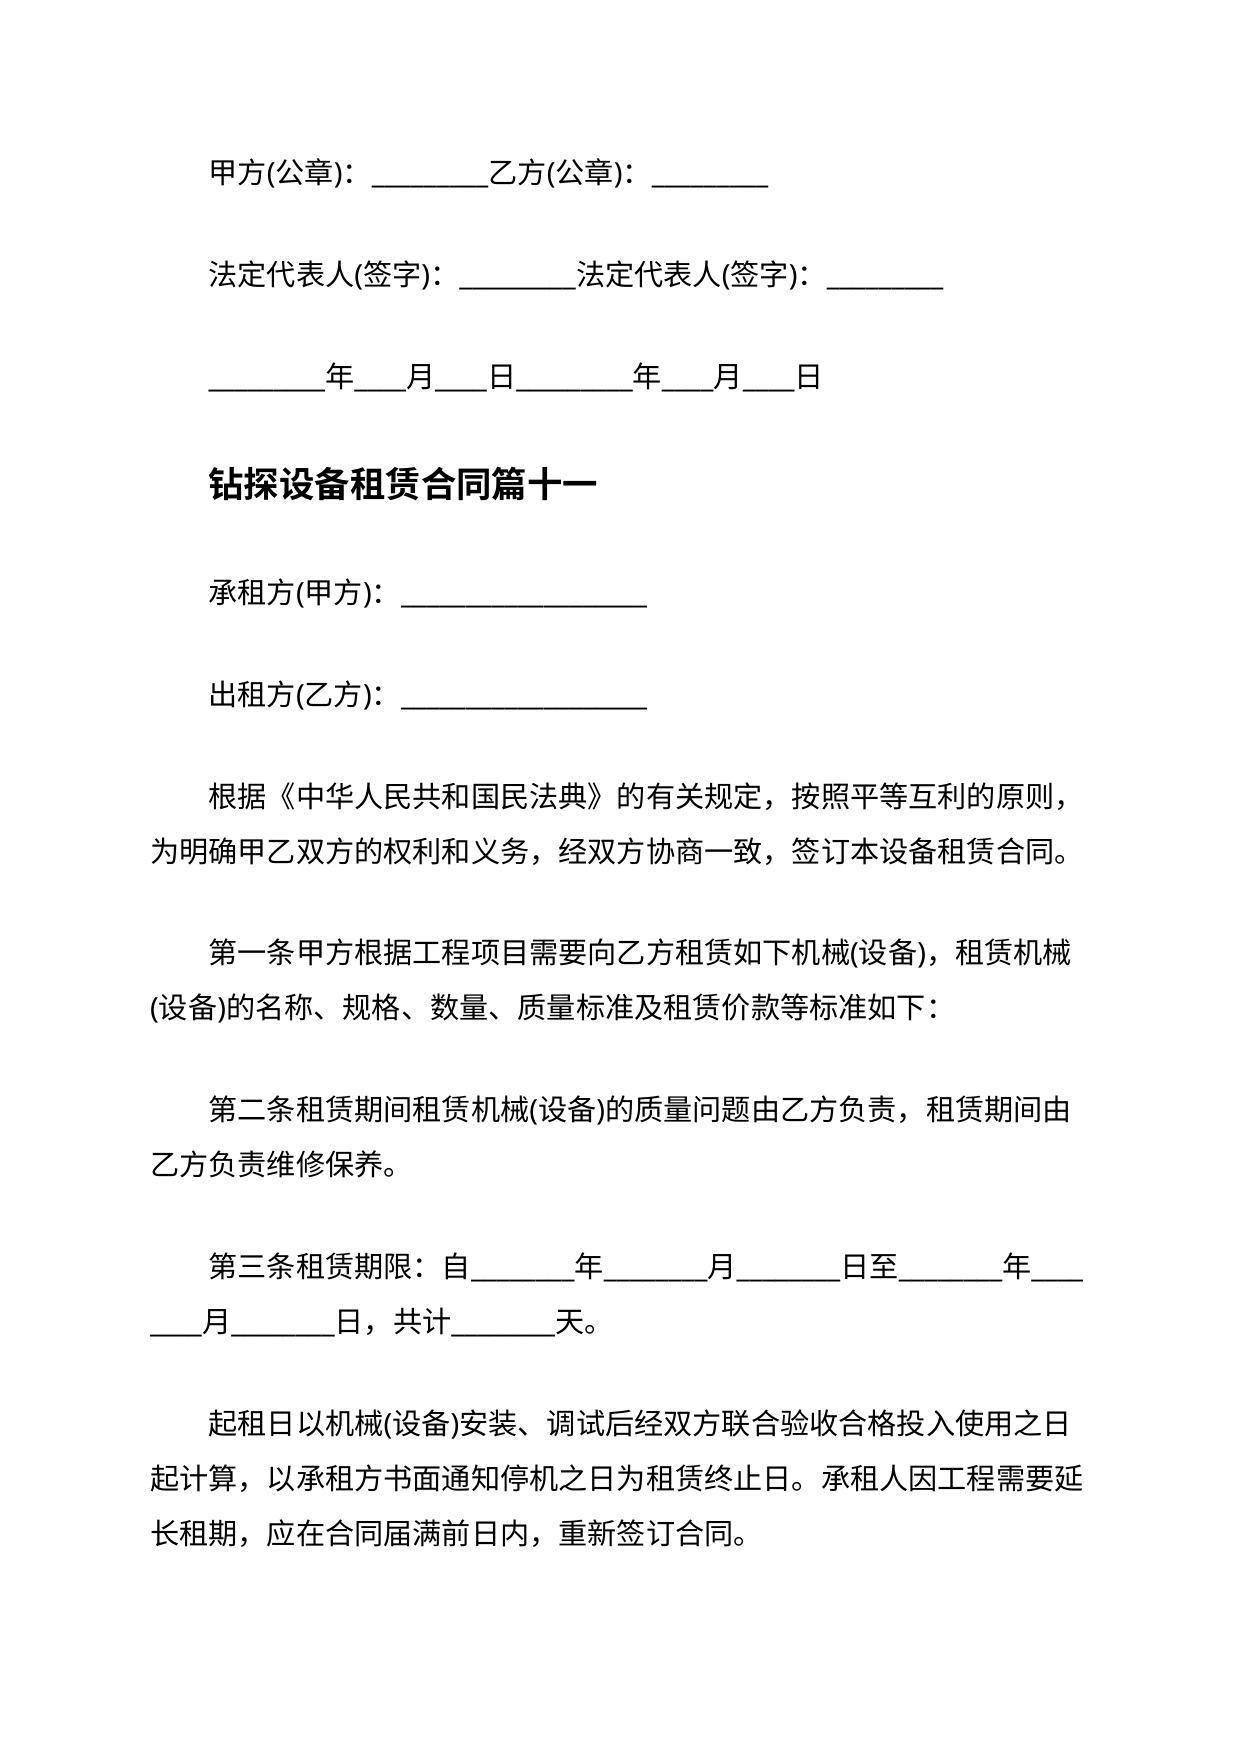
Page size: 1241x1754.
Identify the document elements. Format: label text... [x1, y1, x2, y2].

text 第三条租赁期限：自________年________月________日至________年________月________日，共计________天。 [150, 1244, 1090, 1341]
text 法定代表人(签字)：_________法定代表人(签字)：_________ [150, 252, 1090, 294]
text 起租日以机械(设备)安装、调试后经双方联合验收合格投入使用之日起计算，以承租方书面通知停机之日为租赁终止日。承租人因工程需要延长租期，应在合同届满前日内，重新签订合同。 [150, 1401, 1090, 1553]
text _________年____月____日_________年____月____日 [150, 354, 1090, 396]
text 钻探设备租赁合同篇十一 [150, 456, 1090, 507]
text 第一条甲方根据工程项目需要向乙方租赁如下机械(设备)，租赁机械(设备)的名称、规格、数量、质量标准及租赁价款等标准如下： [150, 930, 1090, 1027]
text 承租方(甲方)：___________________ [150, 569, 1090, 612]
text 第二条租赁期间租赁机械(设备)的质量问题由乙方负责，租赁期间由乙方负责维修保养。 [150, 1087, 1090, 1184]
text 出租方(乙方)：___________________ [150, 671, 1090, 714]
text 根据《中华人民共和国民法典》的有关规定，按照平等互利的原则，为明确甲乙双方的权利和义务，经双方协商一致，签订本设备租赁合同。 [150, 773, 1090, 871]
text 甲方(公章)：_________乙方(公章)：_________ [150, 150, 1090, 192]
